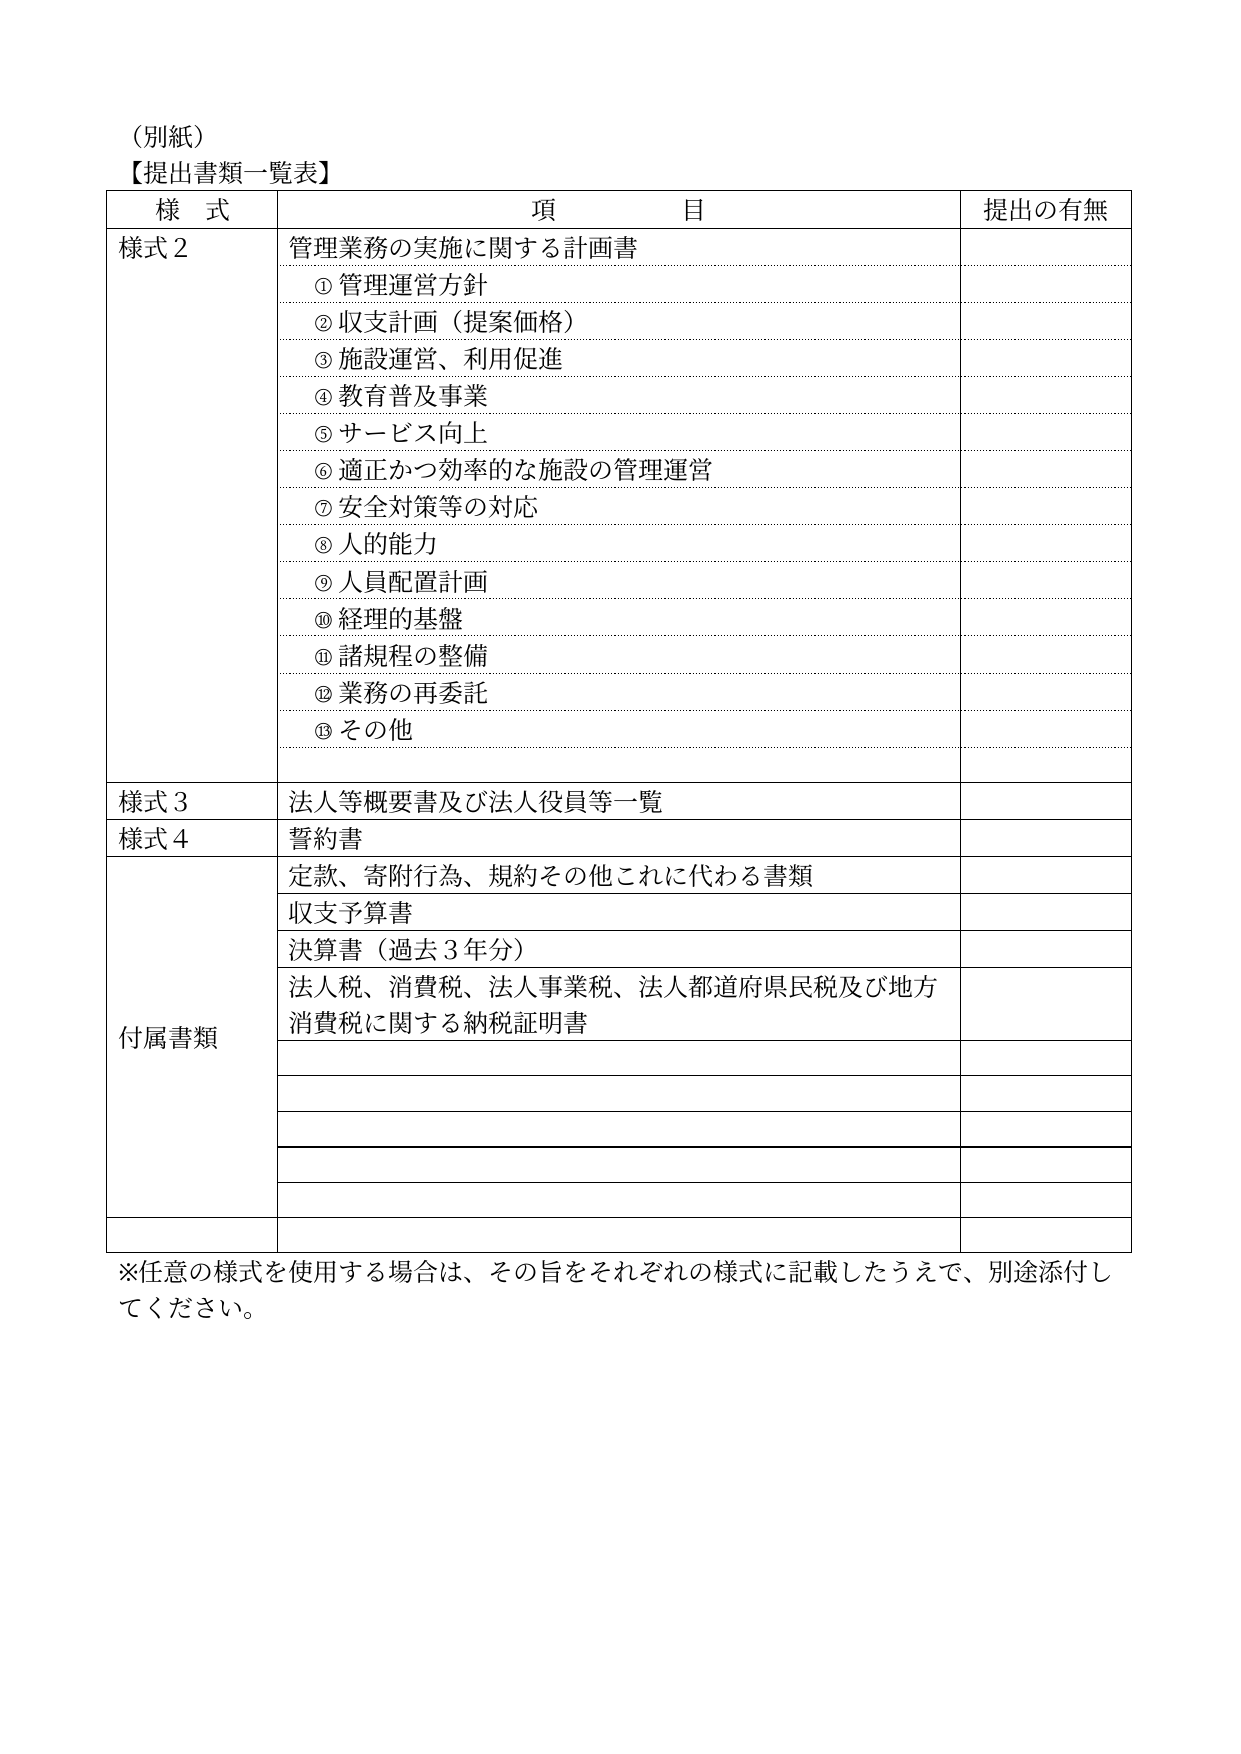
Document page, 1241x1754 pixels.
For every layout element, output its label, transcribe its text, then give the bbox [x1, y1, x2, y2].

table_cell [961, 339, 1131, 376]
table_cell [278, 1218, 960, 1252]
table_header 提出の有無 [961, 191, 1131, 227]
table_cell [961, 783, 1131, 819]
table_cell ⑧人的能力 [278, 524, 960, 561]
table_cell ⑩経理的基盤 [278, 598, 960, 635]
table_cell [961, 894, 1131, 929]
table_cell 様式２ [107, 229, 277, 782]
table_cell ①管理運営方針 [278, 265, 960, 302]
table_cell [961, 450, 1131, 487]
table_cell 管理業務の実施に関する計画書 [278, 229, 960, 264]
table_cell [961, 229, 1131, 264]
table_cell ⑬その他 [278, 710, 960, 747]
table_cell ⑦安全対策等の対応 [278, 487, 960, 524]
table_cell [961, 561, 1131, 598]
text ※任意の様式を使用する場合は、その旨をそれぞれの様式に記載したうえで、別途添付してください。 [118, 1253, 1122, 1325]
text （別紙） [118, 118, 1122, 154]
table_cell [961, 1148, 1131, 1182]
table_cell 様式３ [107, 783, 277, 819]
table_cell [278, 1148, 960, 1182]
table_cell 決算書（過去３年分） [278, 931, 960, 967]
table_cell [278, 747, 960, 782]
table_cell ②収支計画（提案価格） [278, 302, 960, 339]
table_cell [961, 710, 1131, 747]
table_cell [961, 376, 1131, 413]
table_cell [961, 413, 1131, 450]
table_cell 法人等概要書及び法人役員等一覧 [278, 783, 960, 819]
table_cell 収支予算書 [278, 894, 960, 929]
table_cell ③施設運営、利用促進 [278, 339, 960, 376]
table_cell [961, 487, 1131, 524]
text 【提出書類一覧表】 [118, 154, 1122, 190]
table_header 項 目 [278, 191, 960, 227]
table_cell [961, 857, 1131, 893]
table_cell [278, 1112, 960, 1146]
table_cell [107, 1218, 277, 1252]
table_header 様 式 [107, 191, 277, 227]
table_cell [961, 265, 1131, 302]
table_cell ⑫業務の再委託 [278, 673, 960, 709]
table_cell [961, 747, 1131, 782]
table_cell [961, 1112, 1131, 1146]
table_cell [961, 820, 1131, 856]
table_cell [961, 673, 1131, 709]
table_cell [961, 635, 1131, 672]
table_cell [961, 1076, 1131, 1111]
table_cell ⑥適正かつ効率的な施設の管理運営 [278, 450, 960, 487]
table_cell [278, 1041, 960, 1075]
table_cell 定款、寄附行為、規約その他これに代わる書類 [278, 857, 960, 893]
table_cell 付属書類 [107, 857, 277, 1217]
table_cell ④教育普及事業 [278, 376, 960, 413]
table_cell 様式４ [107, 820, 277, 856]
table_cell 誓約書 [278, 820, 960, 856]
table_cell [961, 1183, 1131, 1217]
table_cell ⑪諸規程の整備 [278, 635, 960, 672]
table_cell [961, 524, 1131, 561]
table_cell [278, 1076, 960, 1111]
table_cell [961, 598, 1131, 635]
table_cell [961, 1041, 1131, 1075]
table_cell [961, 1218, 1131, 1252]
table_cell [961, 931, 1131, 967]
table_cell 法人税、消費税、法人事業税、法人都道府県民税及び地方消費税に関する納税証明書 [278, 968, 960, 1039]
table_cell [278, 1183, 960, 1217]
table_cell [961, 302, 1131, 339]
table_cell ⑤サービス向上 [278, 413, 960, 450]
table_cell [961, 968, 1131, 1039]
table_cell ⑨人員配置計画 [278, 561, 960, 598]
